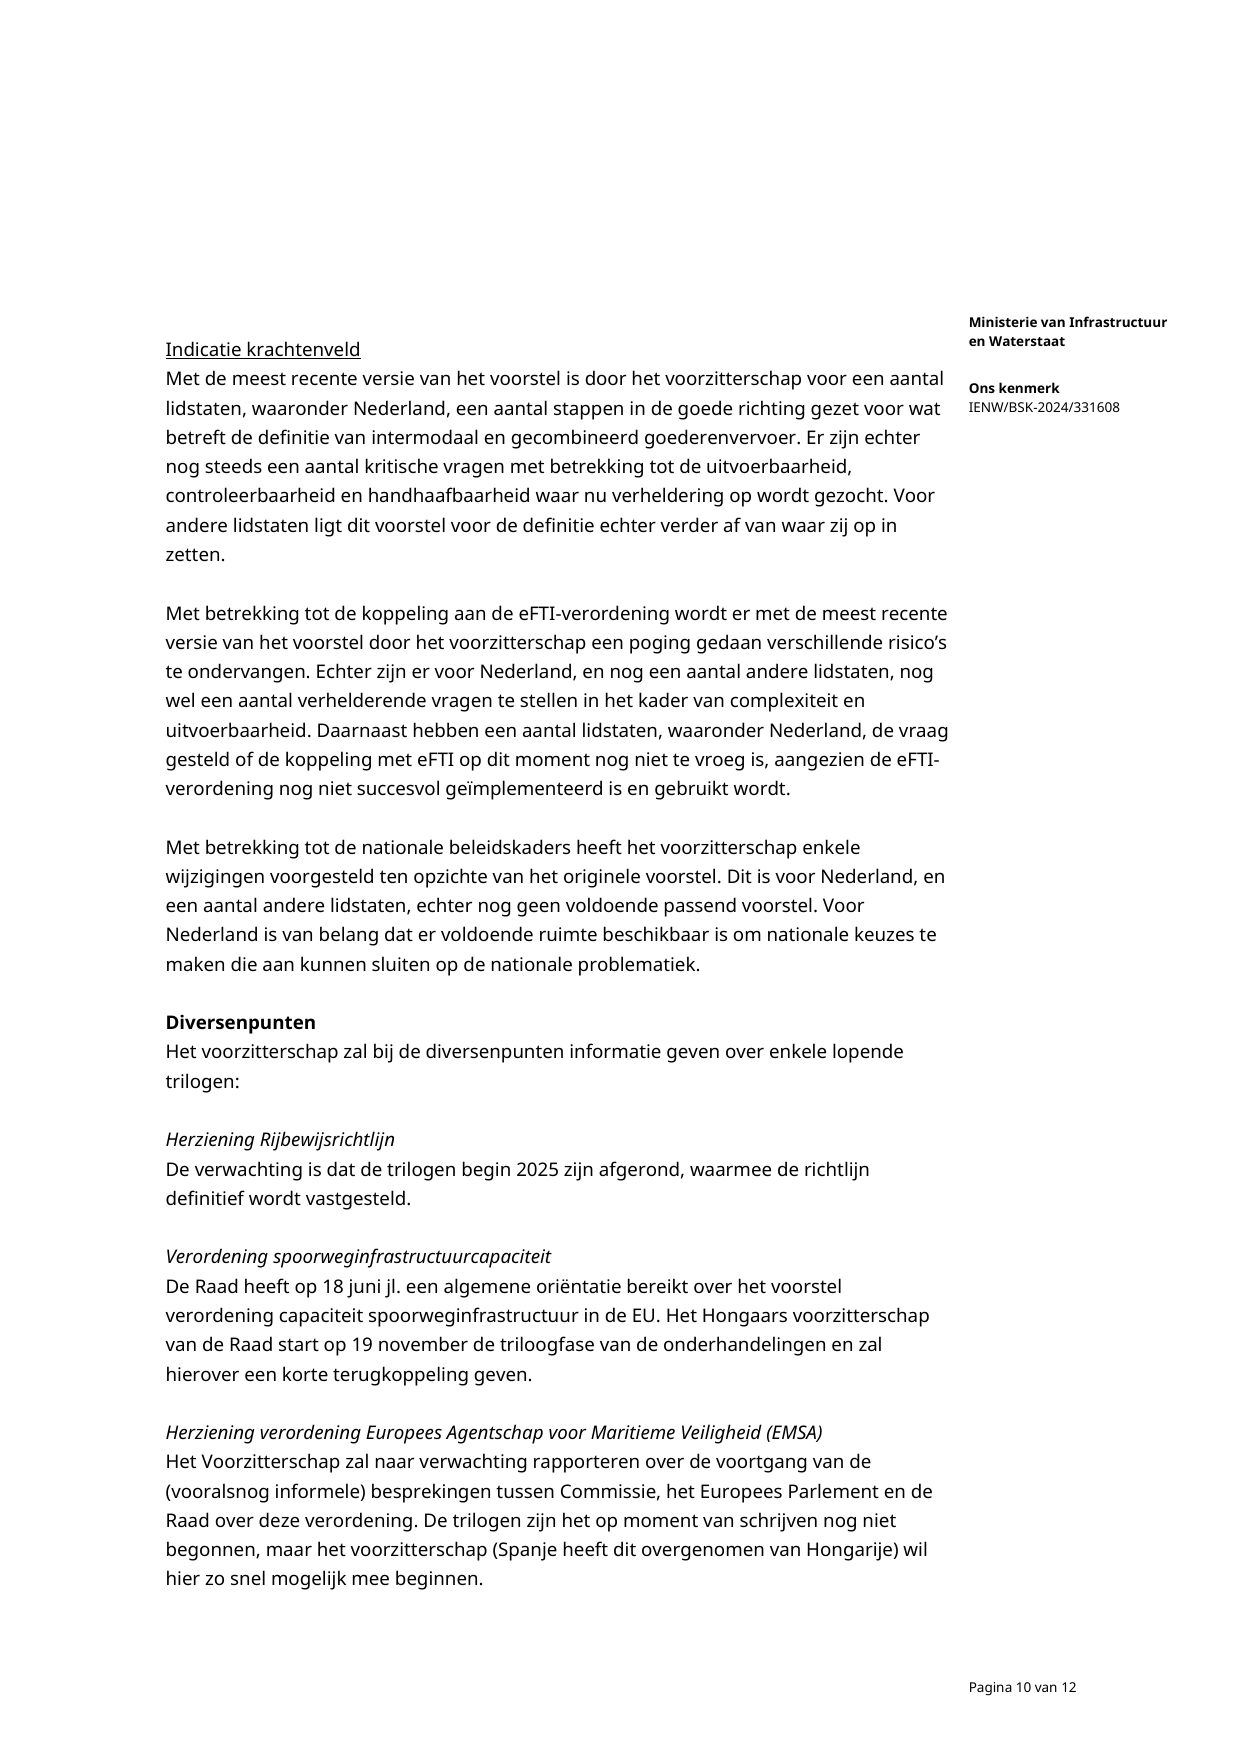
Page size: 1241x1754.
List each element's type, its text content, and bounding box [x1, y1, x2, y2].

text Met betrekking tot de nationale beleidskaders heeft het voorzitterschap enkele wijzigingen voorgesteld ten opzichte van het originele voorstel. Dit is voor Nederland, en een aantal andere lidstaten, echter nog geen voldoende passend voorstel. Voor Nederland is van belang dat er voldoende ruimte beschikbaar is om nationale keuzes te maken die aan kunnen sluiten op de nationale problematiek. [165, 834, 951, 977]
text Met de meest recente versie van het voorstel is door het voorzitterschap voor een aantal lidstaten, waaronder Nederland, een aantal stappen in de goede richting gezet voor wat betreft de definitie van intermodaal en gecombineerd goederenvervoer. Er zijn echter nog steeds een aantal kritische vragen met betrekking tot de uitvoerbaarheid, controleerbaarheid en handhaafbaarheid waar nu verheldering op wordt gezocht. Voor andere lidstaten ligt dit voorstel voor de definitie echter verder af van waar zij op in zetten. [165, 366, 951, 567]
text Het Voorzitterschap zal naar verwachting rapporteren over de voortgang van de (vooralsnog informele) besprekingen tussen Commissie, het Europees Parlement en de Raad over deze verordening. De trilogen zijn het op moment van schrijven nog niet begonnen, maar het voorzitterschap (Spanje heeft dit overgenomen van Hongarije) wil hier zo snel mogelijk mee beginnen. [165, 1449, 951, 1591]
text De Raad heeft op 18 juni jl. een algemene oriëntatie bereikt over het voorstel verordening capaciteit spoorweginfrastructuur in de EU. Het Hongaars voorzitterschap van de Raad start op 19 november de triloogfase van de onderhandelingen en zal hierover een korte terugkoppeling geven. [165, 1273, 951, 1386]
text Verordening spoorweginfrastructuurcapaciteit​ [165, 1244, 951, 1269]
text Met betrekking tot de koppeling aan de eFTI-verordening wordt er met de meest recente versie van het voorstel door het voorzitterschap een poging gedaan verschillende risico’s te ondervangen. Echter zijn er voor Nederland, en nog een aantal andere lidstaten, nog wel een aantal verhelderende vragen te stellen in het kader van complexiteit en uitvoerbaarheid. Daarnaast hebben een aantal lidstaten, waaronder Nederland, de vraag gesteld of de koppeling met eFTI op dit moment nog niet te vroeg is, aangezien de eFTI-verordening nog niet succesvol geïmplementeerd is en gebruikt wordt. [165, 600, 951, 801]
text Het voorzitterschap zal bij de diversenpunten informatie geven over enkele lopende trilogen: [165, 1039, 951, 1094]
text Herziening verordening Europees Agentschap voor Maritieme Veiligheid (EMSA)​ [165, 1419, 951, 1445]
text Indicatie krachtenveld [165, 336, 951, 362]
text Herziening Rijbewijsrichtlijn [165, 1127, 951, 1152]
text Diversenpunten [165, 1009, 951, 1035]
text De verwachting is dat de trilogen begin 2025 zijn afgerond, waarmee de richtlijn definitief wordt vastgesteld. [165, 1156, 951, 1211]
